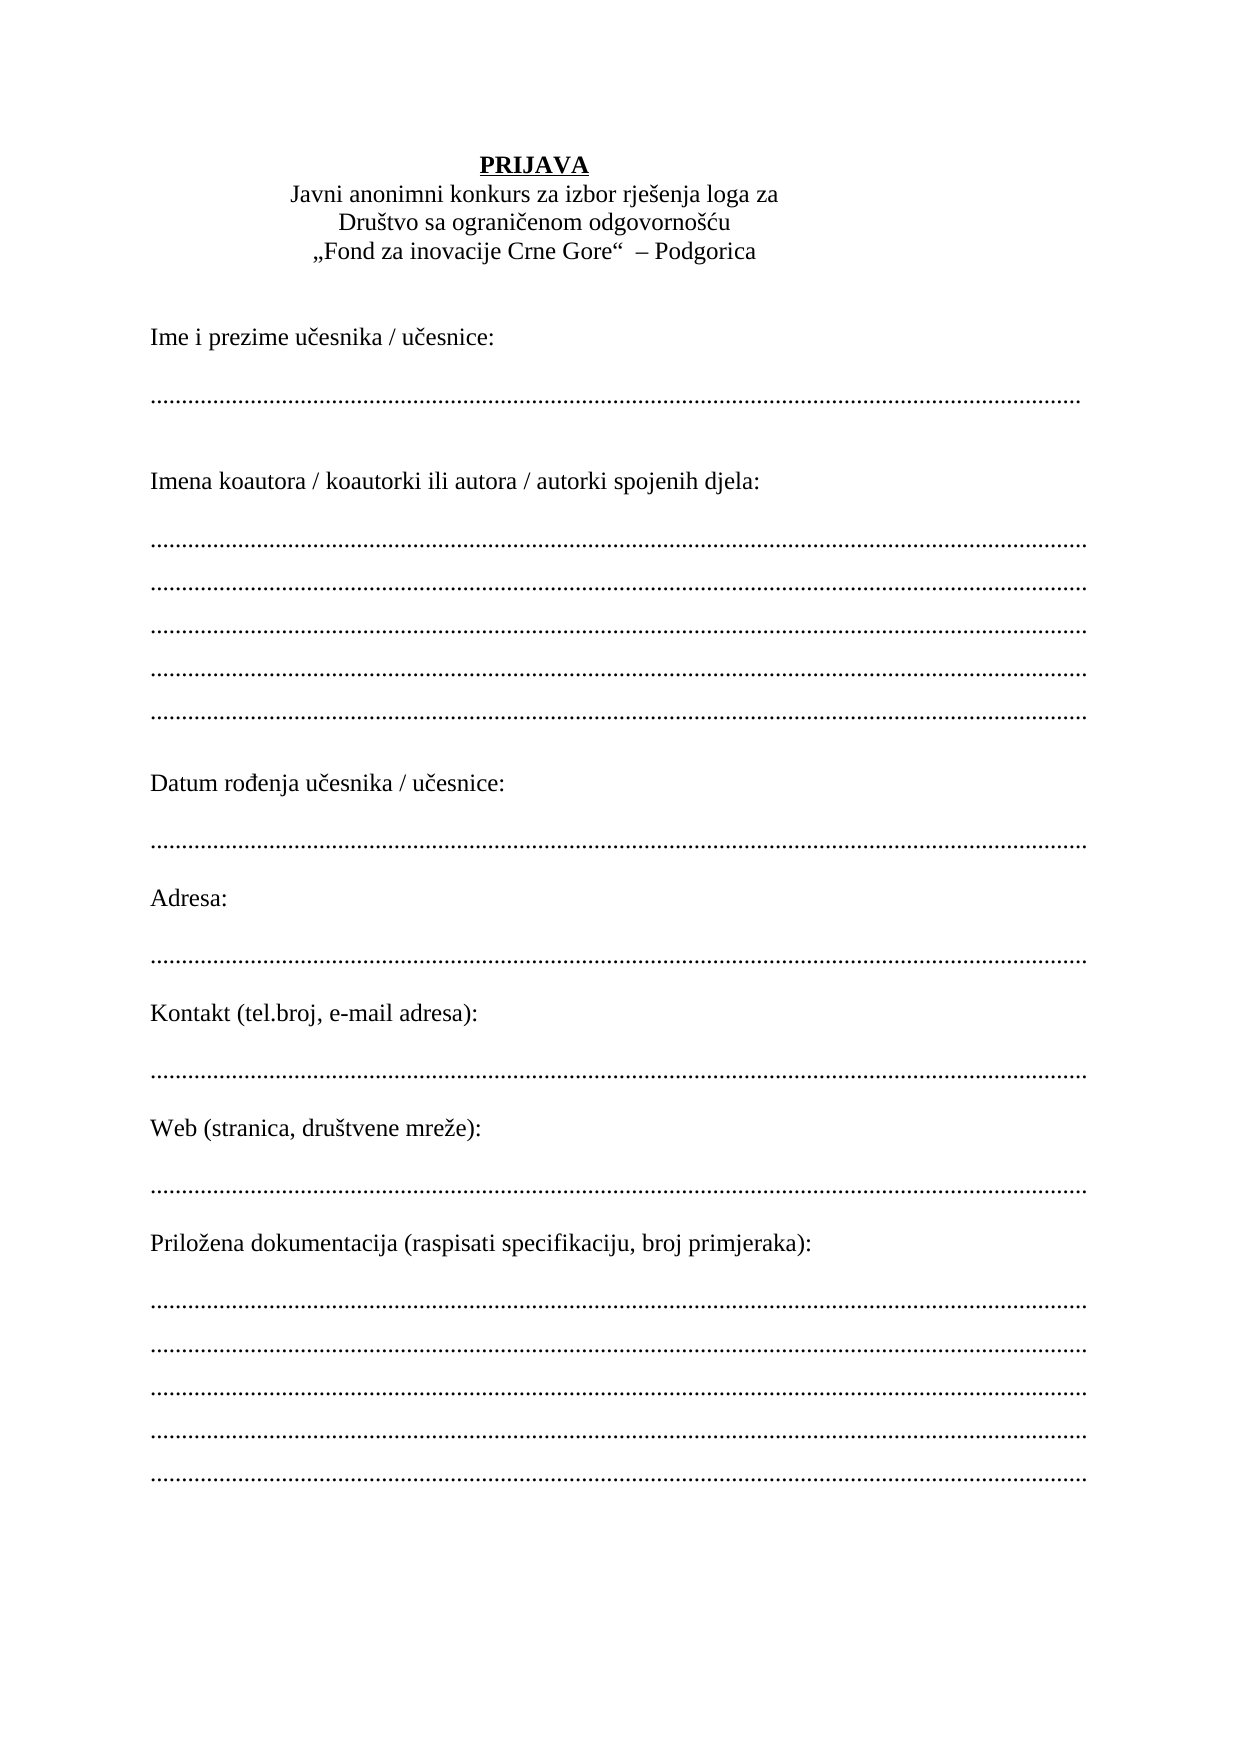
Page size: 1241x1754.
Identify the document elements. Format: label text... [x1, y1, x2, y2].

text Javni anonimni konkurs za izbor rješenja loga za [150, 179, 918, 207]
text ...................................................................................................................................................... [150, 941, 1090, 969]
text ...................................................................................................................................................... [150, 1286, 1090, 1314]
text Datum rođenja učesnika / učesnice: [150, 768, 1090, 797]
text Priložena dokumentacija (raspisati specifikaciju, broj primjeraka): [150, 1228, 1090, 1257]
text Ime i prezime učesnika / učesnice: [150, 322, 1090, 351]
text Imena koautora / koautorki ili autora / autorki spojenih djela: [150, 466, 1090, 495]
text ...................................................................................................................................................... [150, 826, 1090, 854]
text ...................................................................................................................................................... [150, 567, 1090, 596]
text ...................................................................................................................................................... [150, 696, 1090, 725]
text ...................................................................................................................................................... [150, 1372, 1090, 1401]
text Web (stranica, društvene mreže): [150, 1113, 1090, 1142]
text Kontakt (tel.broj, e-mail adresa): [150, 998, 1090, 1027]
text ...................................................................................................................................................... [150, 1329, 1090, 1357]
text ...................................................................................................................................................... [150, 1415, 1090, 1444]
text ...................................................................................................................................................... [150, 610, 1090, 639]
text „Fond za inovacije Crne Gore“ – Podgorica [150, 236, 918, 265]
text Društvo sa ograničenom odgovornošću [150, 207, 918, 236]
text ..................................................................................................................................................... [150, 380, 1090, 409]
text ...................................................................................................................................................... [150, 1056, 1090, 1084]
text ...................................................................................................................................................... [150, 524, 1090, 552]
text Adresa: [150, 883, 1090, 912]
text ...................................................................................................................................................... [150, 653, 1090, 682]
text PRIJAVA [150, 150, 918, 179]
text ...................................................................................................................................................... [150, 1458, 1090, 1487]
text ...................................................................................................................................................... [150, 1171, 1090, 1199]
